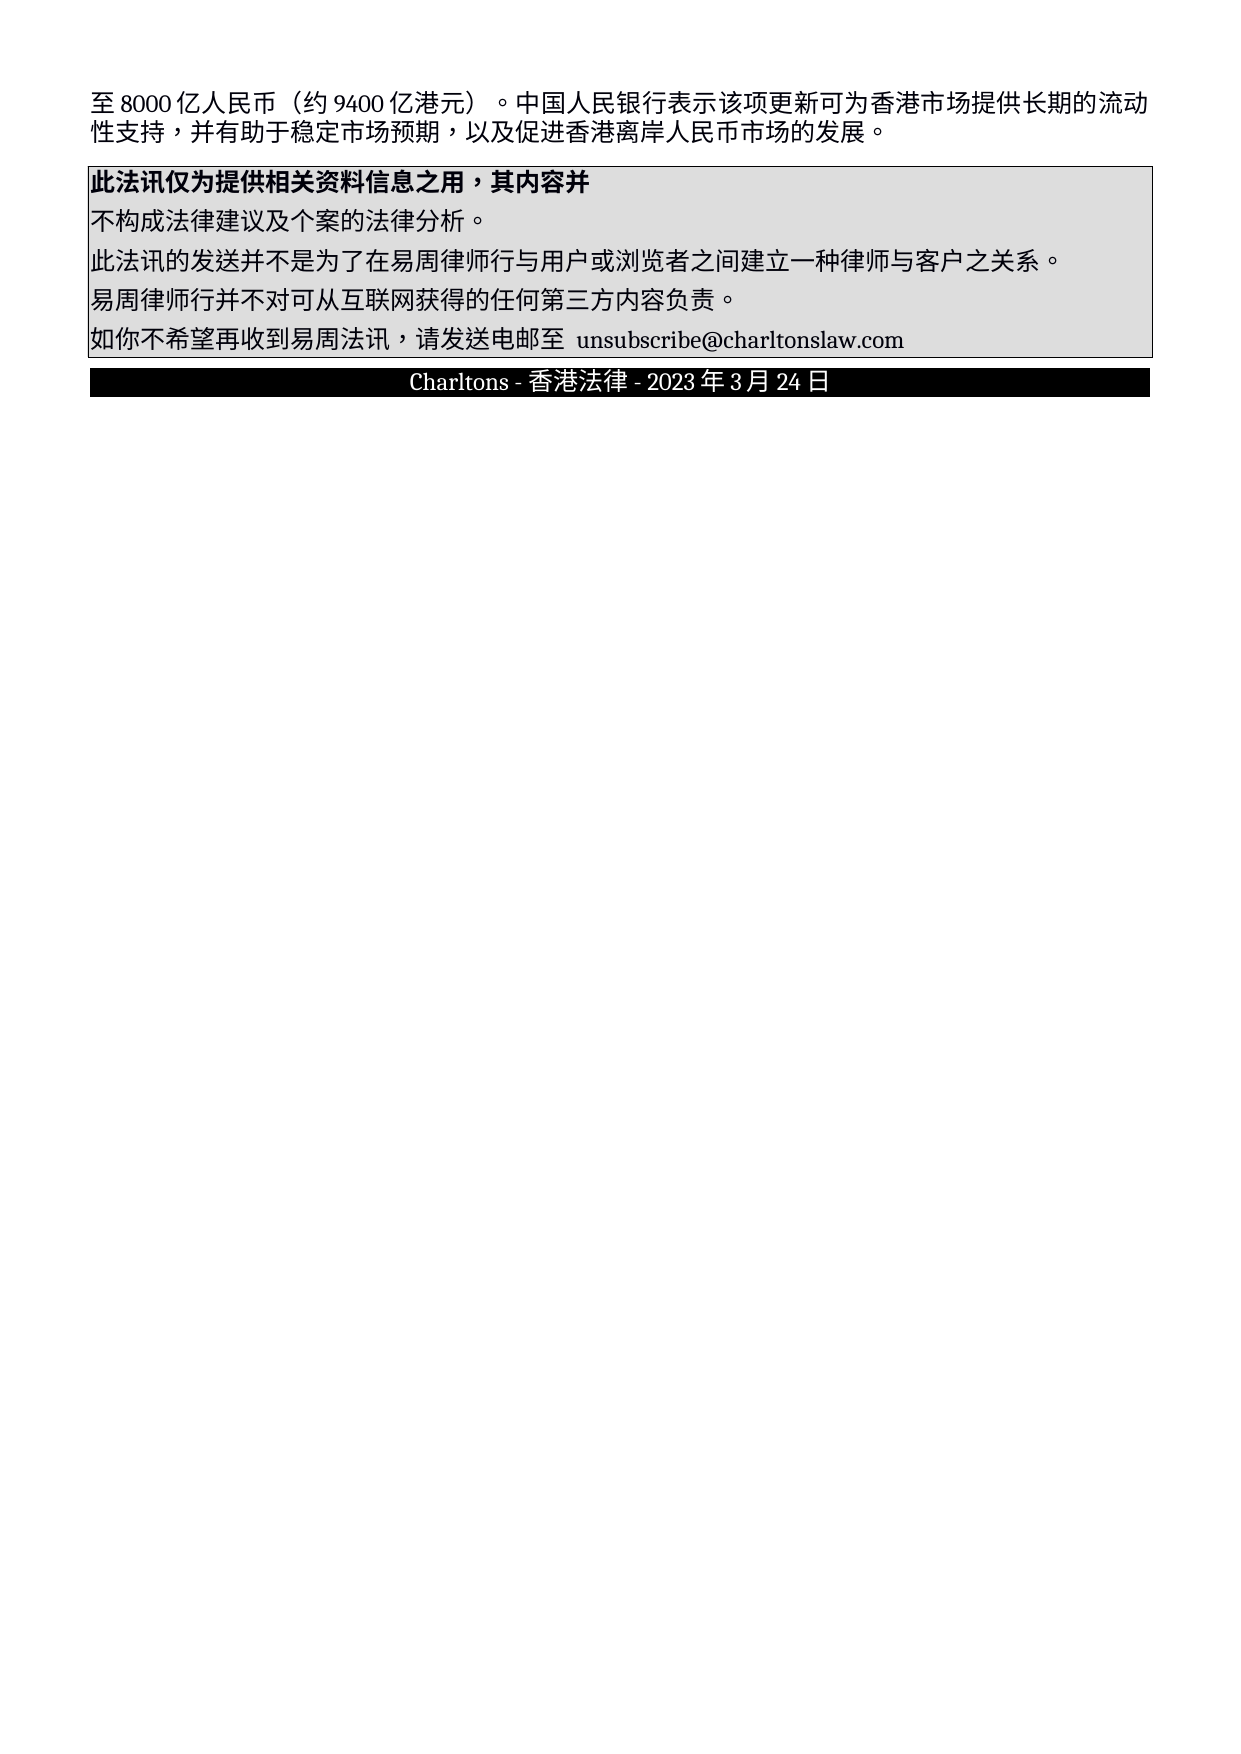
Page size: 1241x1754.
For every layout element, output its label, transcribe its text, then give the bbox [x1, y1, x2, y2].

text 不构成法律建议及个案的法律分析。 [89, 206, 1152, 237]
text Charltons - 香港法律 - 2023年3月24日 [90, 368, 1150, 397]
text 此法讯的发送并不是为了在易周律师行与用户或浏览者之间建立一种律师与客户之关系。 [89, 245, 1152, 276]
text 如你不希望再收到易周法讯，请发送电邮至 unsubscribe@charltonslaw.com [89, 323, 1152, 357]
text 易周律师行并不对可从互联网获得的任何第三方内容负责。 [89, 284, 1152, 315]
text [90, 90, 1150, 147]
text 此法讯仅为提供相关资料信息之用，其内容并 [89, 167, 1152, 198]
